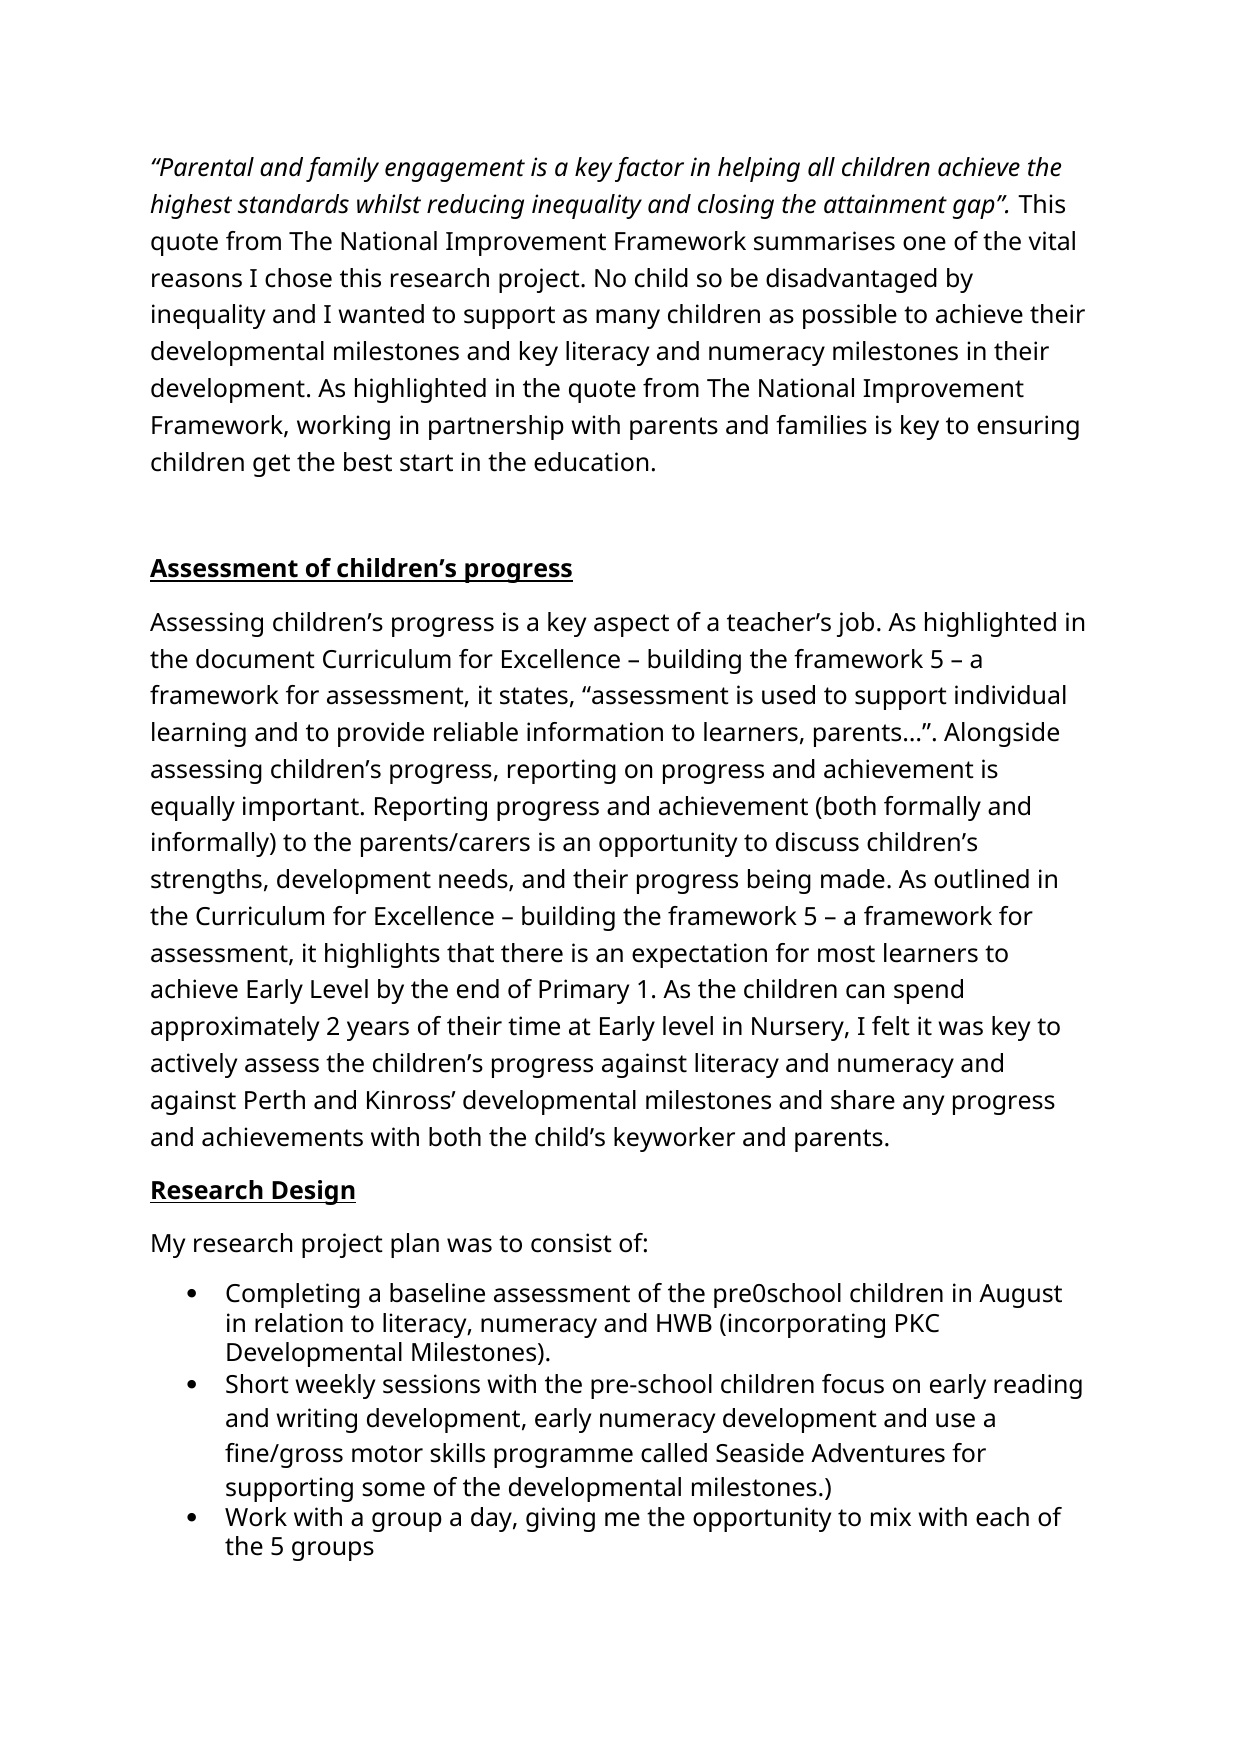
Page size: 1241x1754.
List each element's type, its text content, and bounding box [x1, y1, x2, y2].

text Assessment of children’s progress [150, 551, 1090, 585]
list Short weekly sessions with the pre-school children focus on early reading and writing development, early numeracy development and use a fine/gross motor skills programme called Seaside Adventures for supporting some of the developmental milestones.) [187, 1367, 1090, 1503]
text Assessing children’s progress is a key aspect of a teacher’s job. As highlighted in the document Curriculum for Excellence – building the framework 5 – a framework for assessment, it states, “assessment is used to support individual learning and to provide reliable information to learners, parents…”. Alongside assessing children’s progress, reporting on progress and achievement is equally important. Reporting progress and achievement (both formally and informally) to the parents/carers is an opportunity to discuss children’s strengths, development needs, and their progress being made. As outlined in the Curriculum for Excellence – building the framework 5 – a framework for assessment, it highlights that there is an expectation for most learners to achieve Early Level by the end of Primary 1. As the children can spend approximately 2 years of their time at Early level in Nursery, I felt it was key to actively assess the children’s progress against literacy and numeracy and against Perth and Kinross’ developmental milestones and share any progress and achievements with both the child’s keyworker and parents. [150, 604, 1090, 1153]
text “Parental and family engagement is a key factor in helping all children achieve the highest standards whilst reducing inequality and closing the attainment gap”. This quote from The National Improvement Framework summarises one of the vital reasons I chose this research project. No child so be disadvantaged by inequality and I wanted to support as many children as possible to achieve their developmental milestones and key literacy and numeracy milestones in their development. As highlighted in the quote from The National Improvement Framework, working in partnership with parents and families is key to ensuring children get the best start in the education. [150, 150, 1090, 478]
text My research project plan was to consist of: [150, 1226, 1090, 1260]
list Work with a group a day, giving me the opportunity to mix with each of the 5 groups [187, 1503, 1090, 1562]
text Research Design [150, 1173, 1090, 1207]
list Completing a baseline assessment of the pre0school children in August in relation to literacy, numeracy and HWB (incorporating PKC Developmental Milestones). [187, 1279, 1090, 1367]
